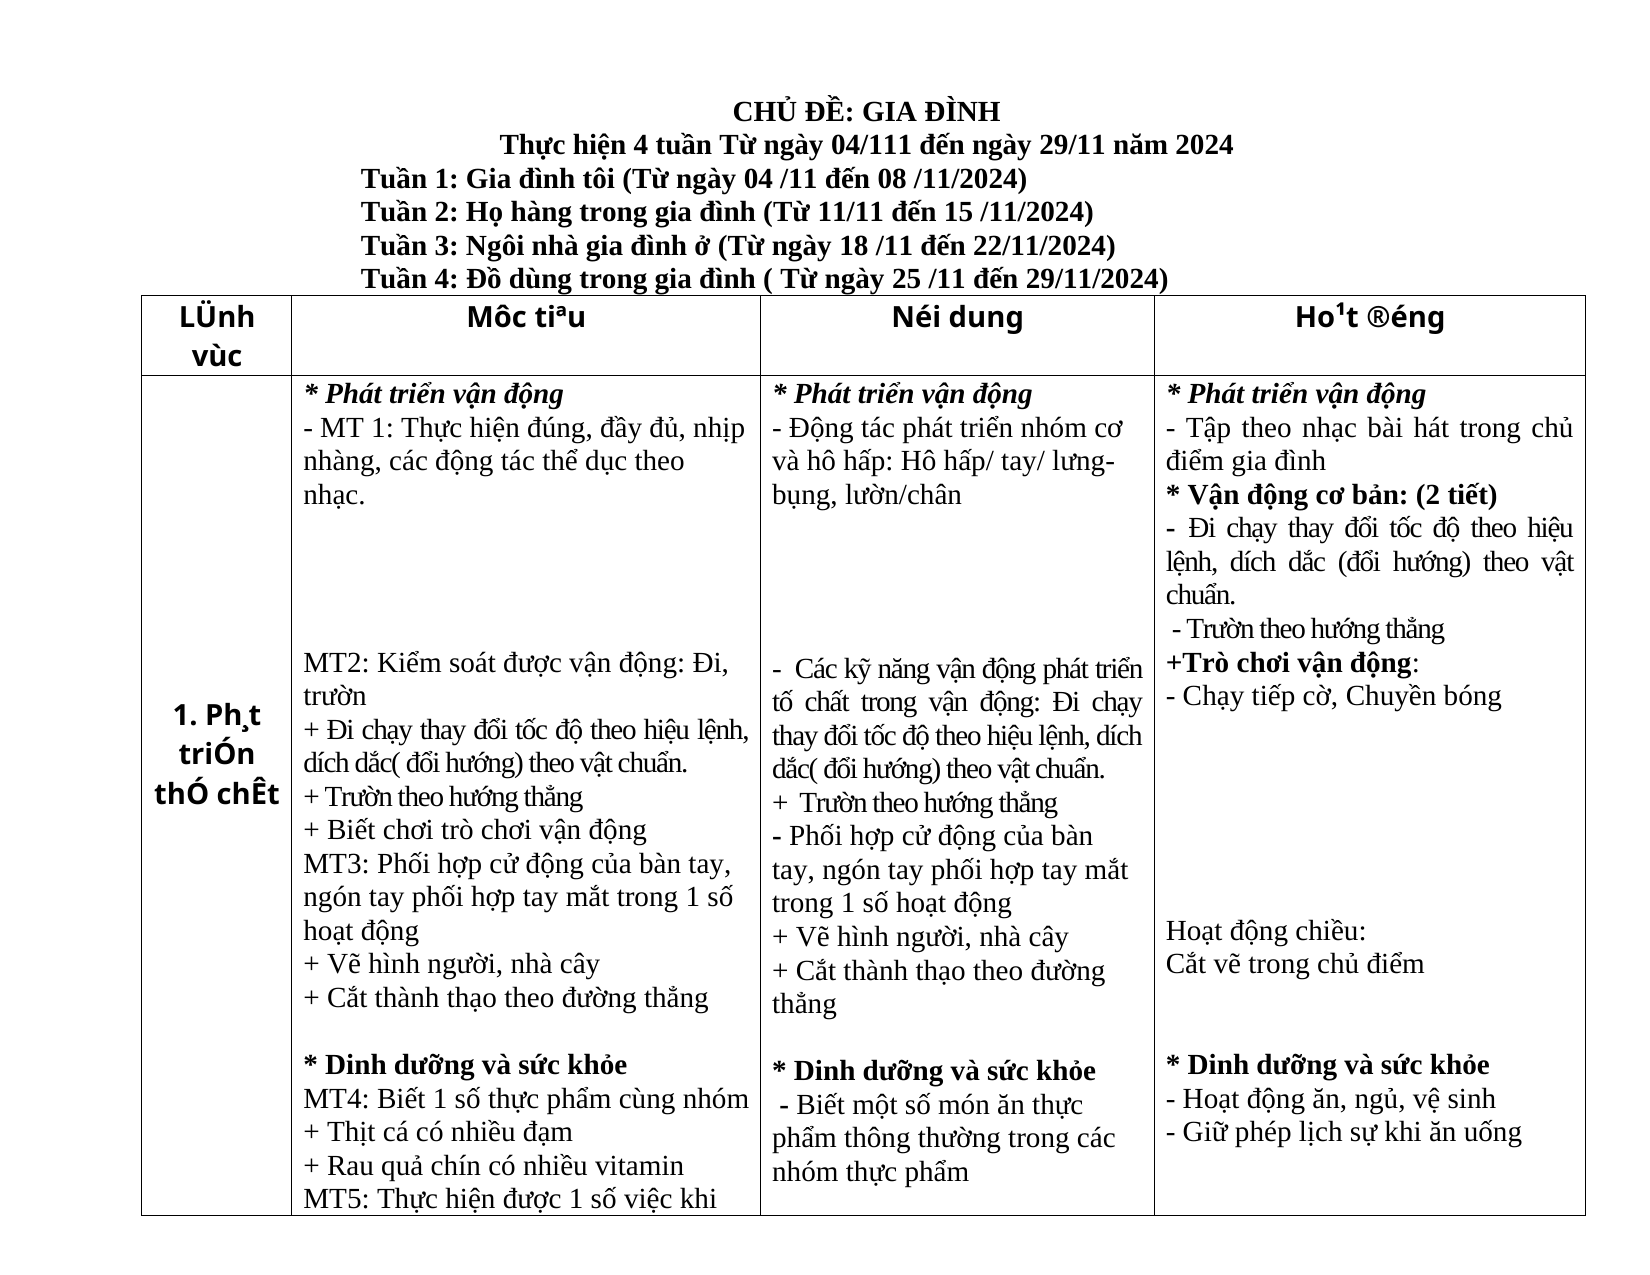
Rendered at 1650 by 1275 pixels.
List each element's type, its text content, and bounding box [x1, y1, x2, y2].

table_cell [292, 376, 760, 1215]
table_header Ho¹t ®éng [1155, 296, 1585, 375]
text Tuần 1: Gia đình tôi (Từ ngày 04 /11 đến 08 /11/2024) [104, 161, 1591, 194]
table_header LÜnh vùc [142, 296, 291, 375]
text Tuần 2: Họ hàng trong gia đình (Từ 11/11 đến 15 /11/2024) [142, 194, 1591, 228]
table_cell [142, 376, 291, 1215]
table_header Néi dung [761, 296, 1154, 375]
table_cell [1155, 376, 1585, 1215]
text Tuần 4: Đồ dùng trong gia đình ( Từ ngày 25 /11 đến 29/11/2024) [142, 261, 1591, 295]
text CHỦ ĐỀ: GIA ĐÌNH [142, 94, 1591, 127]
text Thực hiện 4 tuần Từ ngày 04/111 đến ngày 29/11 năm 2024 [142, 127, 1591, 161]
text Tuần 3: Ngôi nhà gia đình ở (Từ ngày 18 /11 đến 22/11/2024) [142, 228, 1591, 261]
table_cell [761, 376, 1154, 1215]
table_header Môc tiªu [292, 296, 760, 375]
